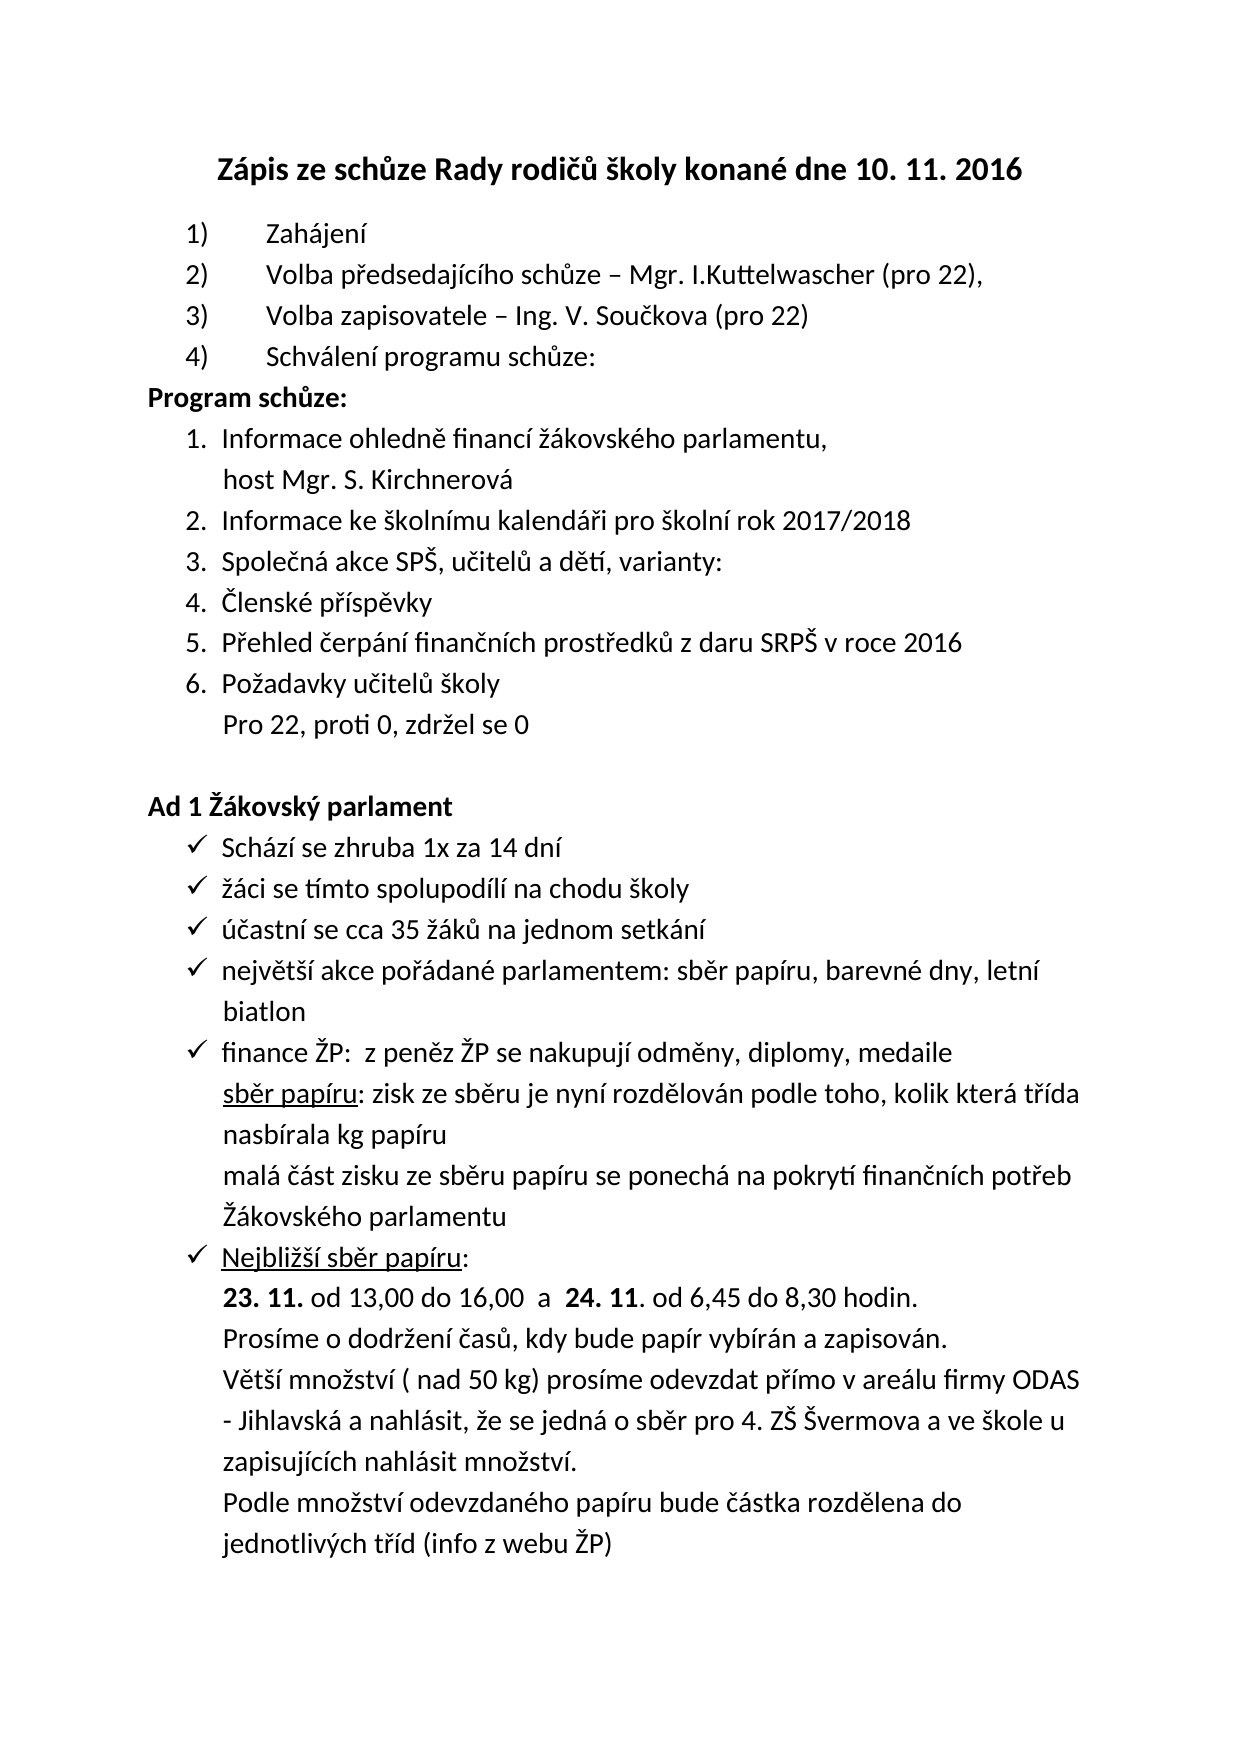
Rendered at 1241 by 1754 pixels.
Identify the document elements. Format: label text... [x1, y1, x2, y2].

list Ad 1 Žákovský parlament [148, 788, 1093, 824]
list Společná akce SPŠ, učitelů a dětí, varianty: [185, 543, 1093, 578]
list žáci se tímto spolupodílí na chodu školy [185, 870, 1093, 906]
list Volba předsedajícího schůze – Mgr. I.Kuttelwascher (pro 22), [185, 256, 1093, 292]
list Schází se zhruba 1x za 14 dní [185, 829, 1093, 865]
list Volba zapisovatele – Ing. V. Součkova (pro 22) [185, 297, 1093, 333]
list účastní se cca 35 žáků na jednom setkání [185, 911, 1093, 947]
list Program schůze: [148, 379, 1093, 414]
list host Mgr. S. Kirchnerová [223, 461, 1093, 496]
list Pro 22, proti 0, zdržel se 0 [223, 706, 1093, 742]
list Informace ke školnímu kalendáři pro školní rok 2017/2018 [185, 502, 1093, 537]
list Přehled čerpání finančních prostředků z daru SRPŠ v roce 2016 [185, 624, 1093, 660]
list největší akce pořádané parlamentem: sběr papíru, barevné dny, letní biatlon [185, 952, 1093, 1029]
list Zahájení [185, 215, 1093, 251]
list 23. 11. od 13,00 do 16,00 a 24. 11. od 6,45 do 8,30 hodin. Prosíme o dodržení časů, kdy bude papír vybírán a zapisován. Větší množství ( nad 50 kg) prosíme odevzdat přímo v areálu firmy ODAS - Jihlavská a nahlásit, že se jedná o sběr pro 4. ZŠ Švermova a ve škole u zapisujících nahlásit množství. Podle množství odevzdaného papíru bude částka rozdělena do jednotlivých tříd (info z webu ŽP) [223, 1279, 1093, 1561]
text Zápis ze schůze Rady rodičů školy konané dne 10. 11. 2016 [148, 148, 1093, 188]
list Žákovského parlamentu [223, 1198, 1093, 1233]
list Schválení programu schůze: [185, 338, 1093, 374]
list Členské příspěvky [185, 584, 1093, 619]
list Informace ohledně financí žákovského parlamentu, [185, 420, 1093, 456]
list Nejbližší sběr papíru: [185, 1239, 1093, 1274]
list malá část zisku ze sběru papíru se ponechá na pokrytí finančních potřeb [223, 1157, 1093, 1192]
list sběr papíru: zisk ze sběru je nyní rozdělován podle toho, kolik která třída nasbírala kg papíru [223, 1075, 1093, 1151]
list finance ŽP: z peněz ŽP se nakupují odměny, diplomy, medaile [185, 1034, 1093, 1069]
list Požadavky učitelů školy [185, 666, 1093, 701]
